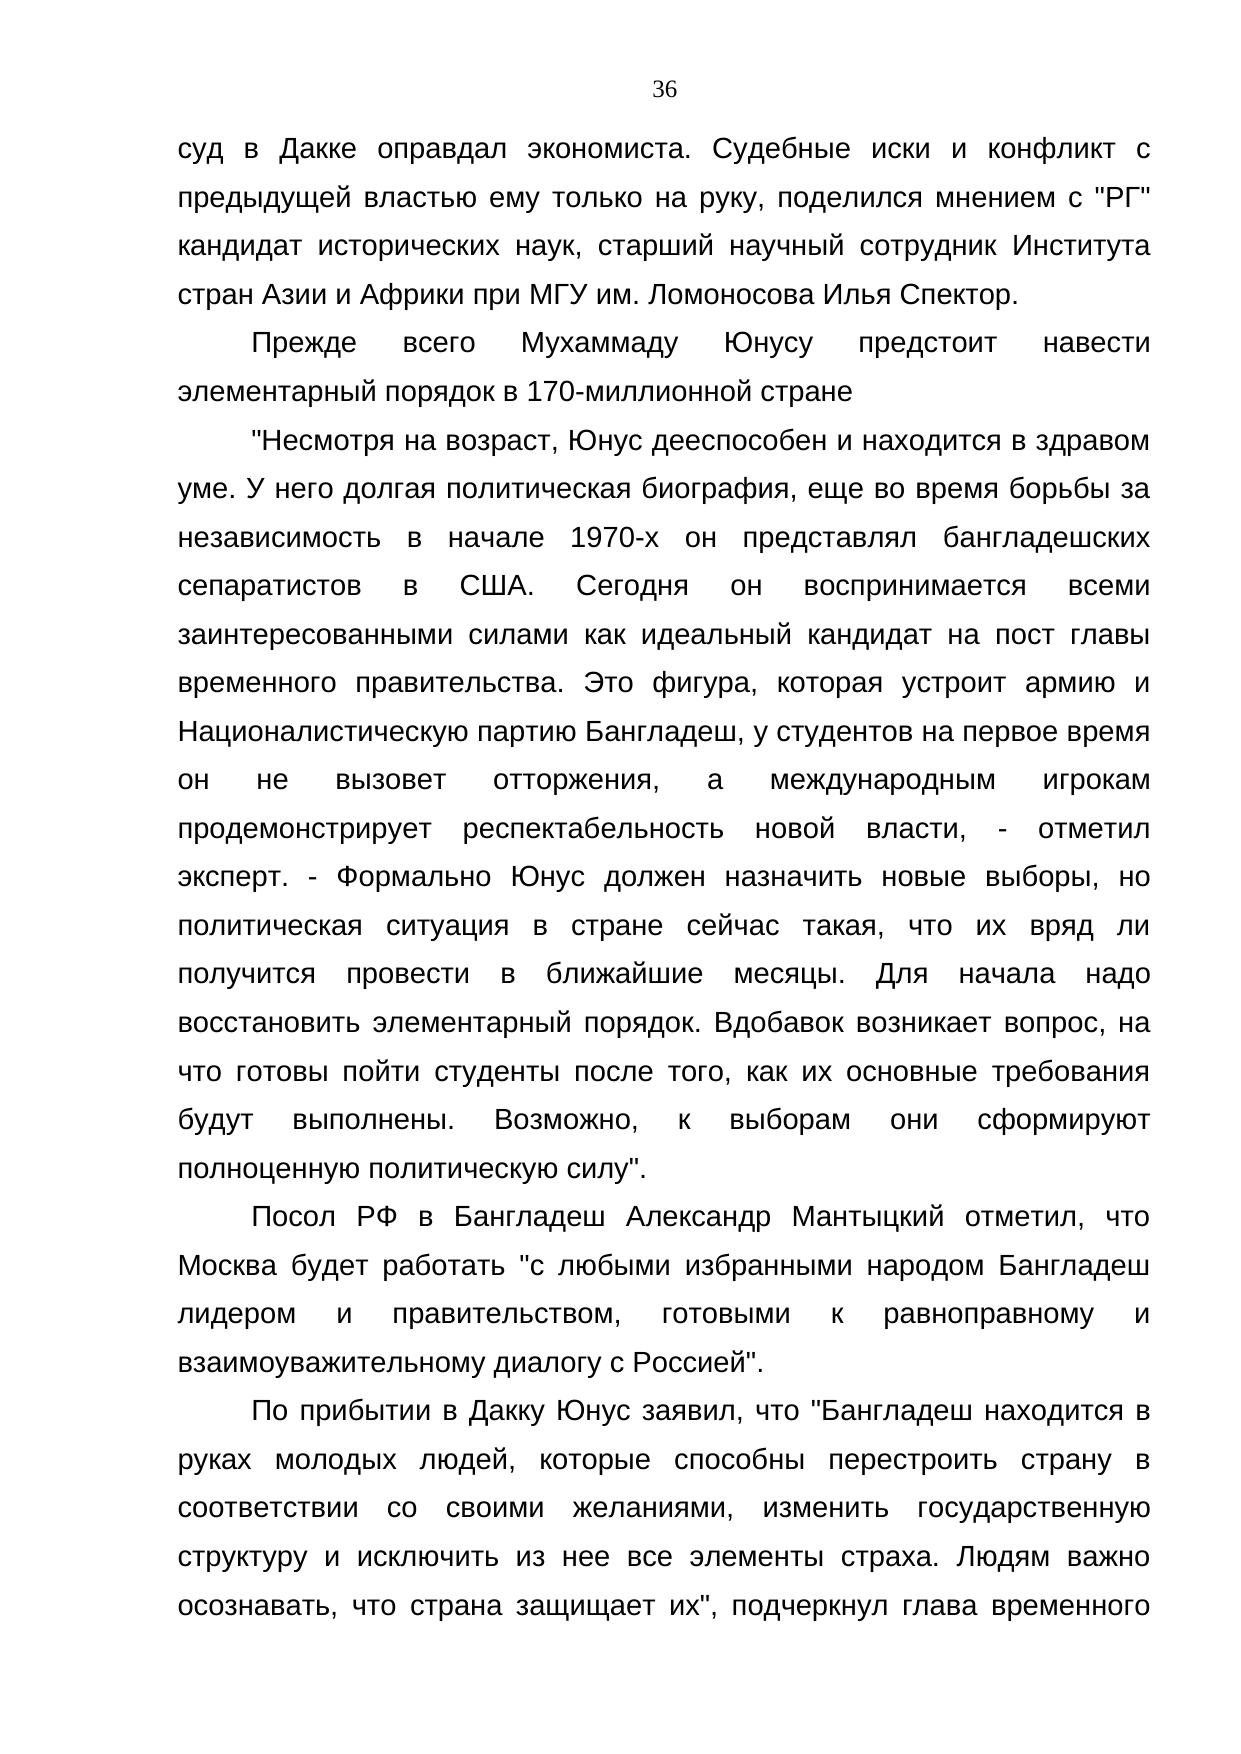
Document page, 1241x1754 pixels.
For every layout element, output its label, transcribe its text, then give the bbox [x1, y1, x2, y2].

text Прежде всего Мухаммаду Юнусу предстоит навести элементарный порядок в 170-миллионной стране [177, 325, 1152, 407]
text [177, 131, 1152, 310]
text "Несмотря на возраст, Юнус дееспособен и находится в здравом уме. У него долгая политическая биография, еще во время борьбы за независимость в начале 1970-х он представлял бангладешских сепаратистов в США. Сегодня он воспринимается всеми заинтересованными силами как идеальный кандидат на пост главы временного правительства. Это фигура, которая устроит армию и Националистическую партию Бангладеш, у студентов на первое время он не вызовет отторжения, а международным игрокам продемонстрирует респектабельность новой власти, - отметил эксперт. - Формально Юнус должен назначить новые выборы, но политическая ситуация в стране сейчас такая, что их вряд ли получится провести в ближайшие месяцы. Для начала надо восстановить элементарный порядок. Вдобавок возникает вопрос, на что готовы пойти студенты после того, как их основные требования будут выполнены. Возможно, к выборам они сформируют полноценную политическую силу". [177, 422, 1152, 1184]
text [177, 1393, 1152, 1621]
text Посол РФ в Бангладеш Александр Мантыцкий отметил, что Москва будет работать "с любыми избранными народом Бангладеш лидером и правительством, готовыми к равноправному и взаимоуважительному диалогу с Россией". [177, 1199, 1152, 1378]
